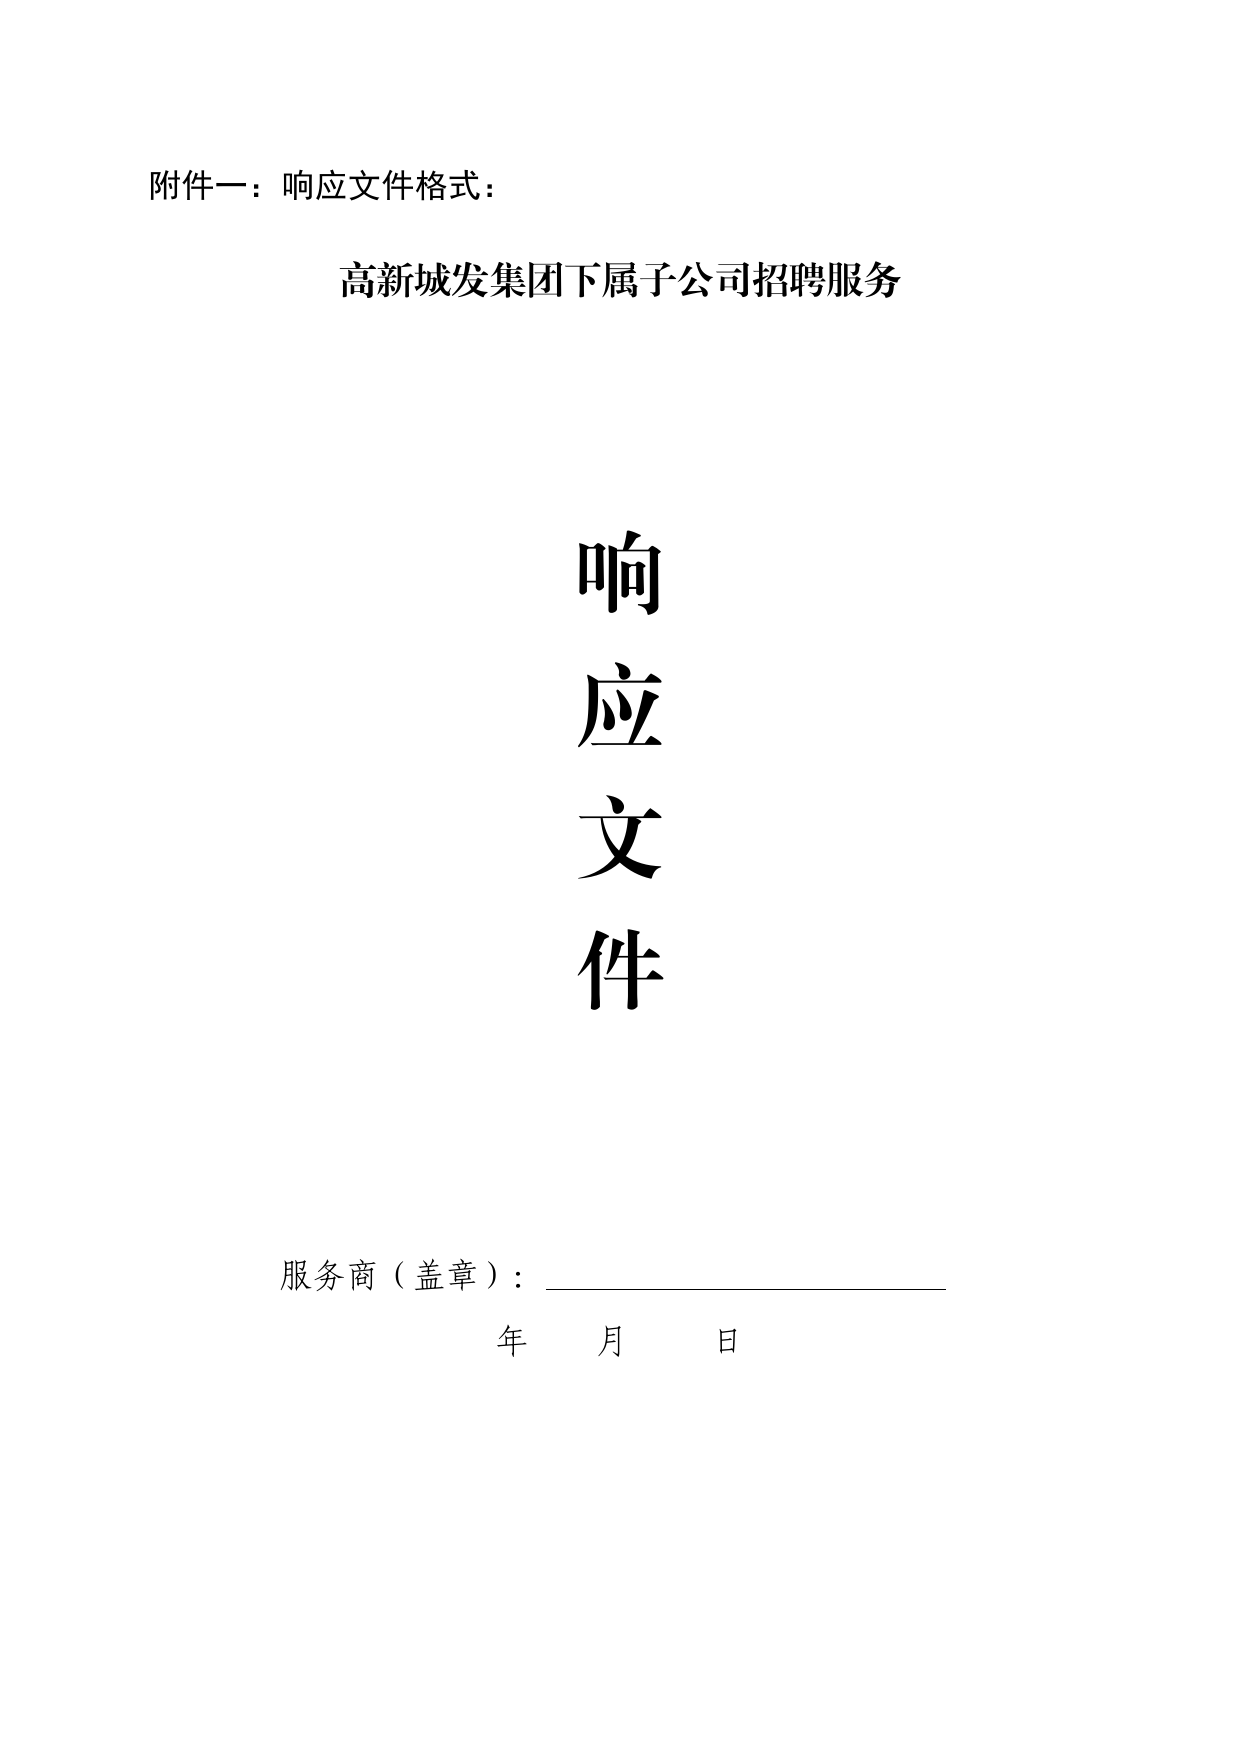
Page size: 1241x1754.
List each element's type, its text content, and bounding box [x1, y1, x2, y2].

text 服务商（盖章）： [148, 1240, 1093, 1306]
text 年 月 日 [148, 1306, 1093, 1372]
text 附件一：响应文件格式： [148, 151, 1093, 217]
text 应 [148, 646, 1093, 778]
text 高新城发集团下属子公司招聘服务 [148, 249, 1093, 316]
text 响 [148, 514, 1093, 646]
text 件 [148, 910, 1093, 1042]
text 文 [148, 778, 1093, 910]
